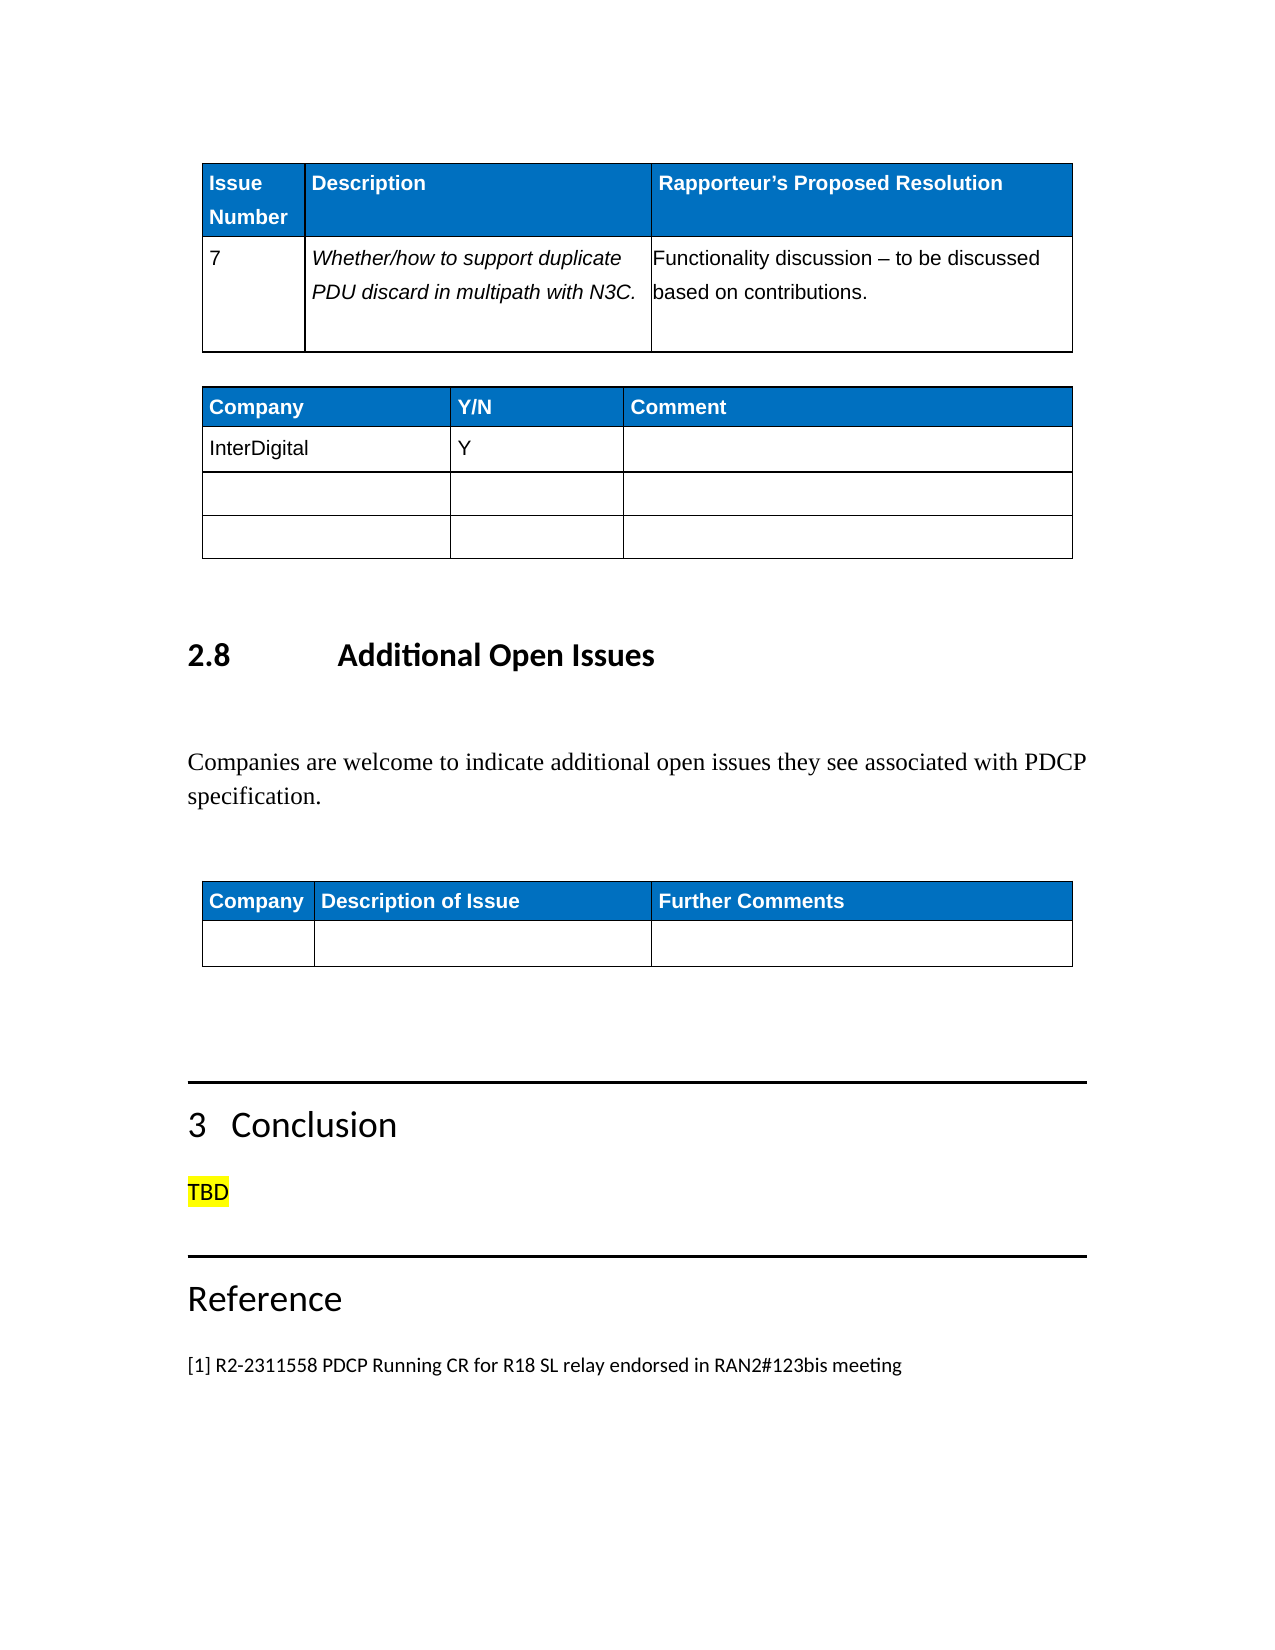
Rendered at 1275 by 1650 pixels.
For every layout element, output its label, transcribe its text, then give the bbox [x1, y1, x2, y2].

subtitle 3 Conclusion [187, 1082, 1087, 1158]
table_cell Functionality discussion – to be discussed based on contributions. [652, 237, 1072, 351]
table_header Description [306, 164, 651, 236]
subtitle 2.8 Additional Open Issues [187, 620, 1087, 688]
table_header Company [203, 388, 450, 426]
title [1] R2-2311558 PDCP Running CR for R18 SL relay endorsed in RAN2#123bis meeting [187, 1348, 1087, 1382]
table_header Y/N [451, 388, 623, 426]
table_cell [451, 516, 623, 558]
table_cell [203, 921, 314, 966]
table_cell [315, 921, 651, 966]
table_cell 7 [203, 237, 304, 351]
table_header Comment [624, 388, 1072, 426]
text TBD [187, 1174, 1087, 1208]
text Companies are welcome to indicate additional open issues they see associated with PDCP specification. [187, 745, 1087, 813]
table_cell [624, 516, 1072, 558]
table_header Rapporteur’s Proposed Resolution [652, 164, 1072, 236]
table_cell [203, 473, 450, 515]
table_cell [203, 516, 450, 558]
subtitle Reference [187, 1256, 1087, 1332]
table_cell [624, 473, 1072, 515]
table_cell [451, 473, 623, 515]
table_header Issue Number [203, 164, 304, 236]
table_cell [624, 427, 1072, 471]
table_header Further Comments [652, 882, 1072, 920]
table_header Company [203, 882, 314, 920]
table_cell Y [451, 427, 623, 471]
table_header Description of Issue [315, 882, 651, 920]
table_cell [652, 921, 1072, 966]
table_cell InterDigital [203, 427, 450, 471]
table_cell Whether/how to support duplicate PDU discard in multipath with N3C. [306, 237, 651, 351]
